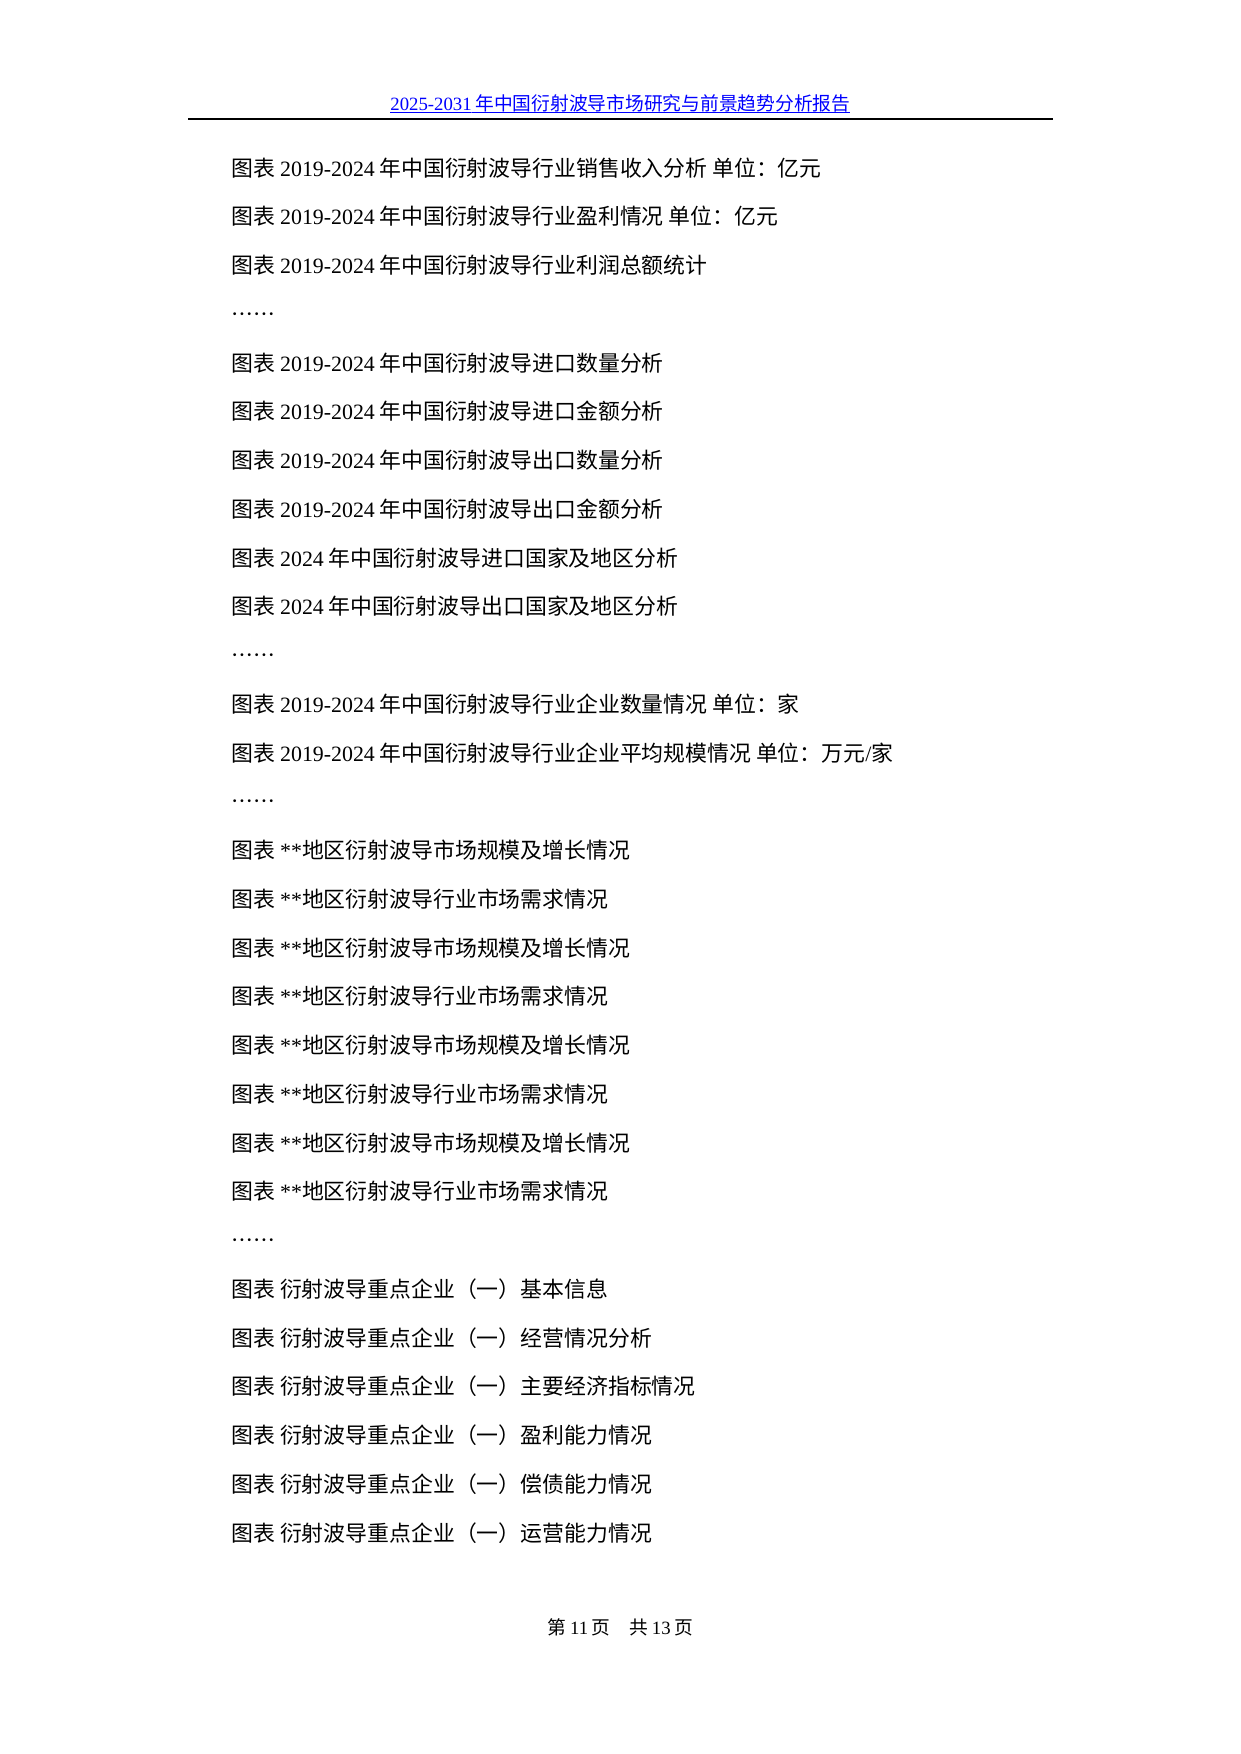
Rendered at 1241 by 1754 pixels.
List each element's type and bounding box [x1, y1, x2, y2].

text [187, 150, 1053, 1548]
